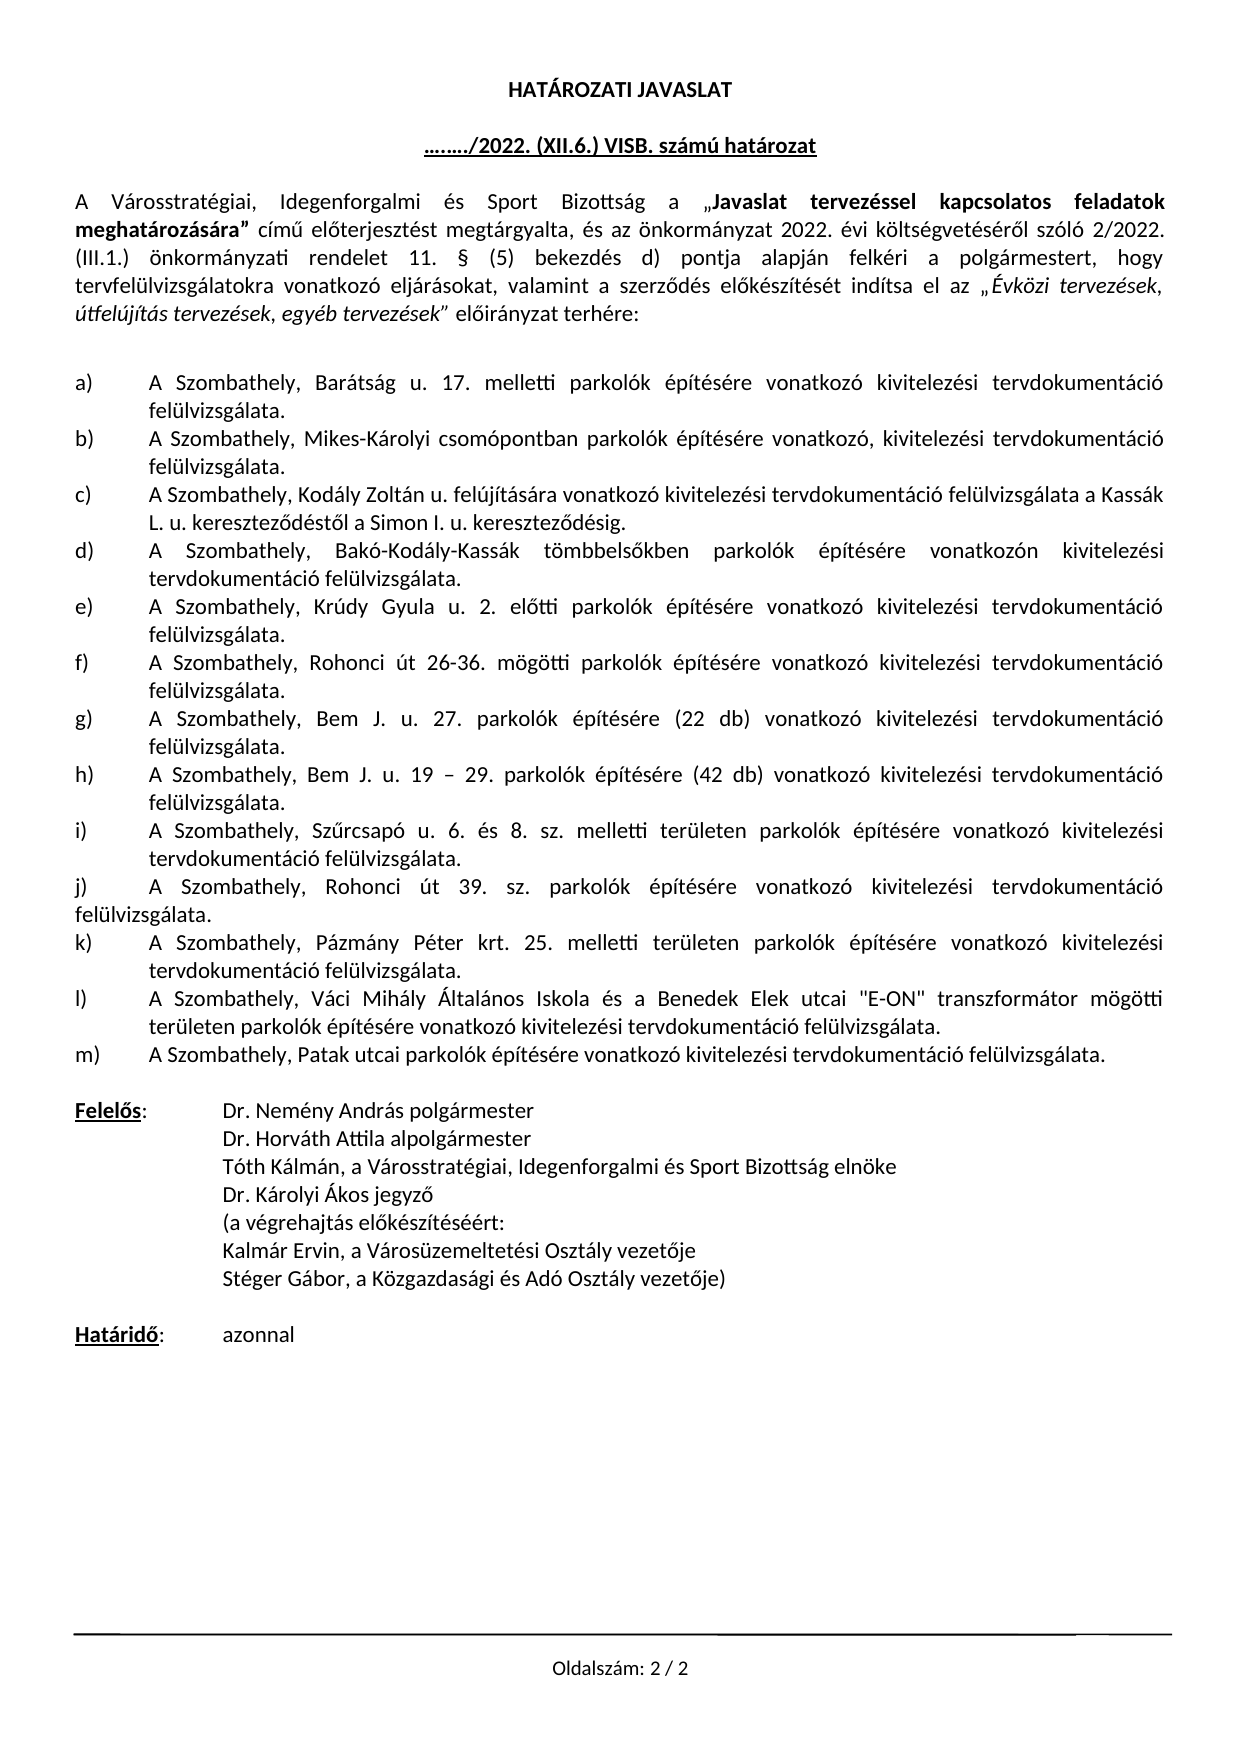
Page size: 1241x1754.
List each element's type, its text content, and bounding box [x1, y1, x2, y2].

text d) A Szombathely, Bakó-Kodály-Kassák tömbbelsőkben parkolók építésére vonatkozón kivitelezési tervdokumentáció felülvizsgálata. [75, 536, 1165, 592]
text k) A Szombathely, Pázmány Péter krt. 25. melletti területen parkolók építésére vonatkozó kivitelezési tervdokumentáció felülvizsgálata. [75, 928, 1165, 984]
text b) A Szombathely, Mikes-Károlyi csomópontban parkolók építésére vonatkozó, kivitelezési tervdokumentáció felülvizsgálata. [75, 424, 1165, 480]
text Stéger Gábor, a Közgazdasági és Adó Osztály vezetője) [178, 1264, 1165, 1292]
text Tóth Kálmán, a Városstratégiai, Idegenforgalmi és Sport Bizottság elnöke [178, 1152, 1165, 1180]
text f) A Szombathely, Rohonci út 26-36. mögötti parkolók építésére vonatkozó kivitelezési tervdokumentáció felülvizsgálata. [75, 648, 1165, 704]
text Felelős: Dr. Nemény András polgármester [75, 1096, 1165, 1124]
text Dr. Károlyi Ákos jegyző [178, 1180, 1165, 1208]
text g) A Szombathely, Bem J. u. 27. parkolók építésére (22 db) vonatkozó kivitelezési tervdokumentáció felülvizsgálata. [75, 704, 1165, 760]
text e) A Szombathely, Krúdy Gyula u. 2. előtti parkolók építésére vonatkozó kivitelezési tervdokumentáció felülvizsgálata. [75, 592, 1165, 648]
text j) A Szombathely, Rohonci út 39. sz. parkolók építésére vonatkozó kivitelezési tervdokumentáció felülvizsgálata. [75, 872, 1165, 928]
text A Városstratégiai, Idegenforgalmi és Sport Bizottság a „Javaslat tervezéssel kapcsolatos feladatok meghatározására” című előterjesztést megtárgyalta, és az önkormányzat 2022. évi költségvetéséről szóló 2/2022. (III.1.) önkormányzati rendelet 11. § (5) bekezdés d) pontja alapján felkéri a polgármestert, hogy tervfelülvizsgálatokra vonatkozó eljárásokat, valamint a szerződés előkészítését indítsa el az „Évközi tervezések, útfelújítás tervezések, egyéb tervezések” előirányzat terhére: [75, 187, 1165, 327]
text HATÁROZATI JAVASLAT [75, 75, 1165, 103]
text ….…./2022. (XII.6.) VISB. számú határozat [75, 131, 1165, 159]
text (a végrehajtás előkészítéséért: [178, 1208, 1165, 1236]
text Kalmár Ervin, a Városüzemeltetési Osztály vezetője [178, 1236, 1165, 1264]
text l) A Szombathely, Váci Mihály Általános Iskola és a Benedek Elek utcai "E-ON" transzformátor mögötti területen parkolók építésére vonatkozó kivitelezési tervdokumentáció felülvizsgálata. [75, 984, 1165, 1040]
text c) A Szombathely, Kodály Zoltán u. felújítására vonatkozó kivitelezési tervdokumentáció felülvizsgálata a Kassák L. u. kereszteződéstől a Simon I. u. kereszteződésig. [75, 480, 1165, 536]
text m) A Szombathely, Patak utcai parkolók építésére vonatkozó kivitelezési tervdokumentáció felülvizsgálata. [75, 1040, 1165, 1068]
text Határidő: azonnal [75, 1320, 1165, 1348]
text Dr. Horváth Attila alpolgármester [178, 1124, 1165, 1152]
text i) A Szombathely, Szűrcsapó u. 6. és 8. sz. melletti területen parkolók építésére vonatkozó kivitelezési tervdokumentáció felülvizsgálata. [75, 816, 1165, 872]
text a) A Szombathely, Barátság u. 17. melletti parkolók építésére vonatkozó kivitelezési tervdokumentáció felülvizsgálata. [75, 368, 1165, 424]
text h) A Szombathely, Bem J. u. 19 – 29. parkolók építésére (42 db) vonatkozó kivitelezési tervdokumentáció felülvizsgálata. [75, 760, 1165, 816]
